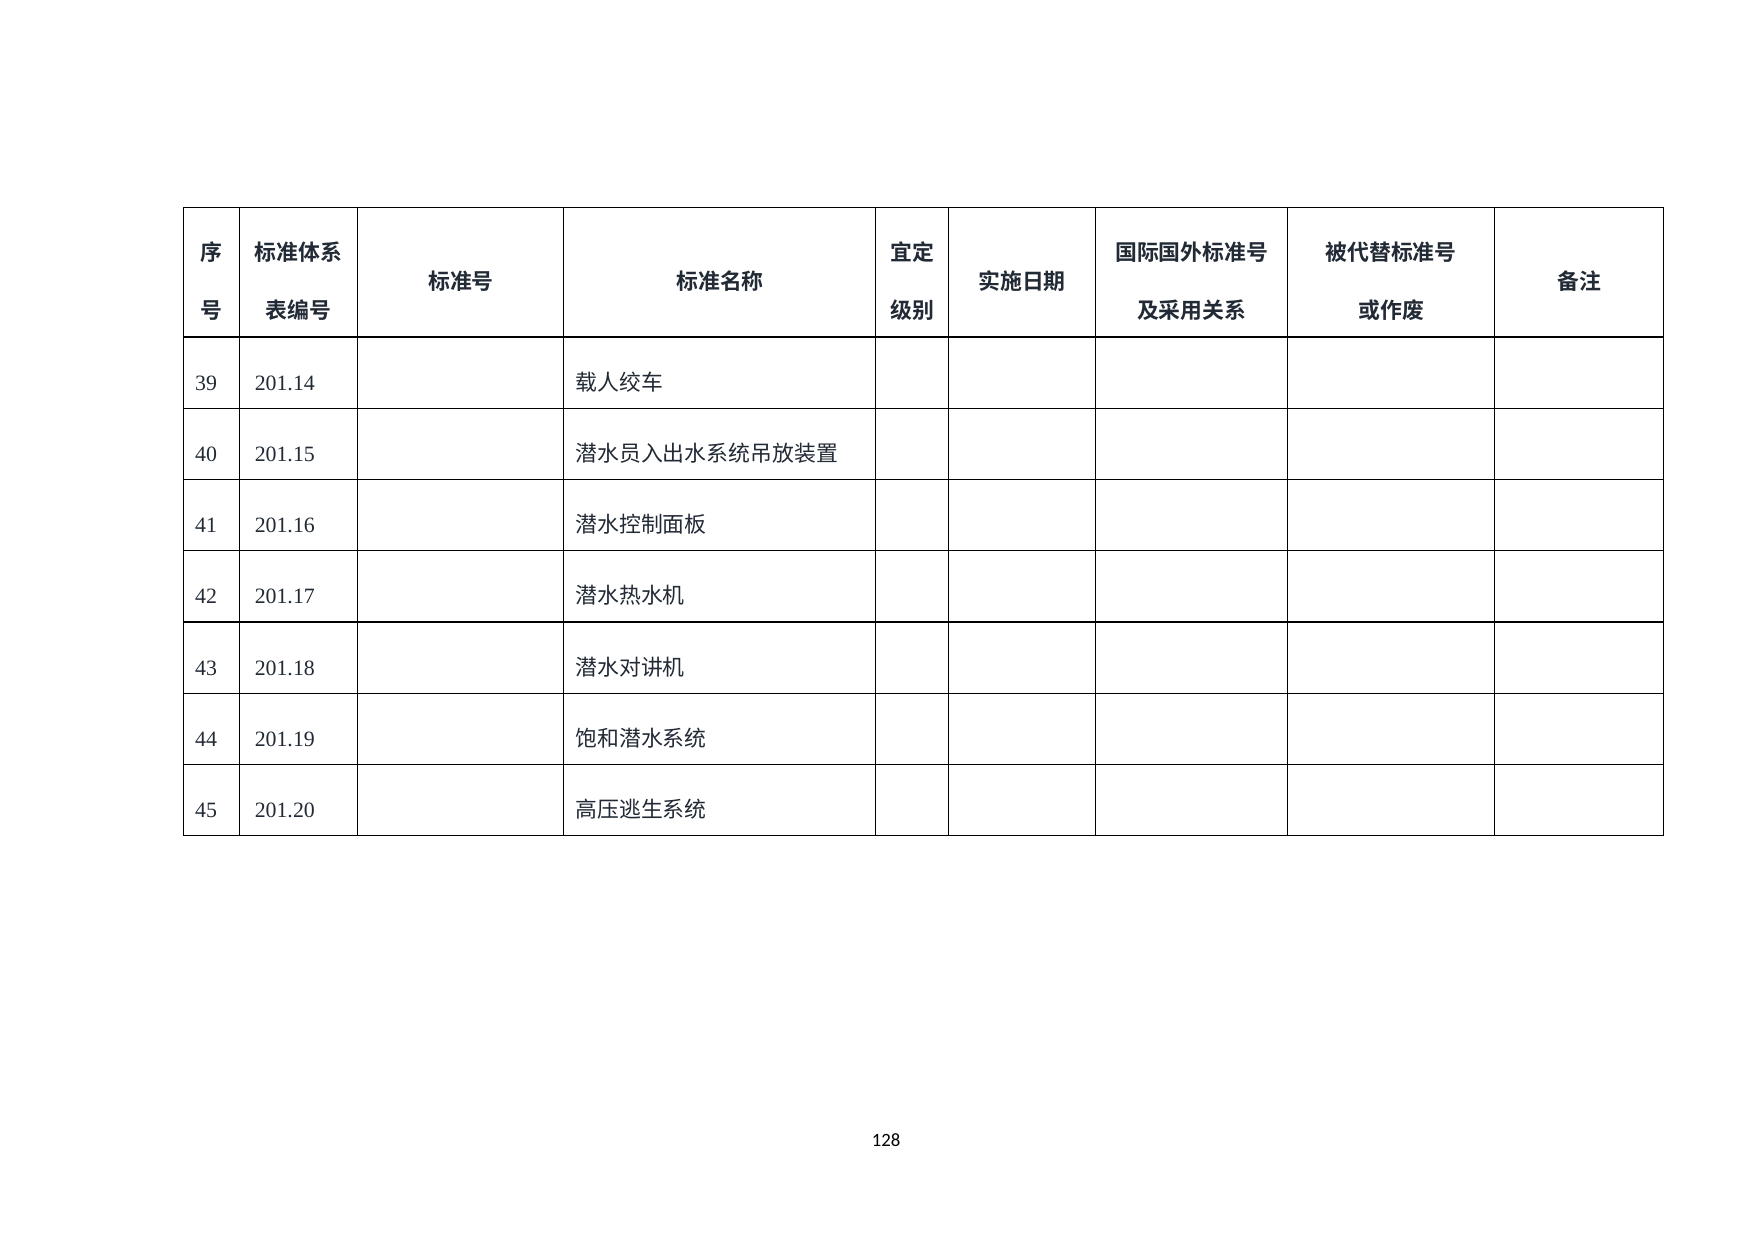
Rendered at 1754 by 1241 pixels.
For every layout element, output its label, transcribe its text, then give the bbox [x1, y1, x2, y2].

table_cell [358, 551, 563, 621]
table_cell [1288, 551, 1494, 621]
table_header 实施日期 [949, 208, 1095, 336]
table_header 序号 [184, 208, 239, 336]
table_cell 潜水热水机 [564, 551, 875, 621]
table_header 国际国外标准号 及采用关系 [1096, 208, 1287, 336]
table_cell [876, 480, 948, 550]
table_header 宜定级别 [876, 208, 948, 336]
table_cell [1096, 623, 1287, 693]
table_cell 潜水对讲机 [564, 623, 875, 693]
table_cell [240, 694, 357, 764]
table_header 标准体系表编号 [240, 208, 357, 336]
table_cell [1288, 409, 1494, 479]
table_cell [184, 338, 239, 408]
table_cell [1288, 338, 1494, 408]
table_cell [1288, 480, 1494, 550]
table_cell [358, 765, 563, 835]
table_cell [1096, 338, 1287, 408]
table_cell [949, 765, 1095, 835]
table_cell [1495, 338, 1663, 408]
table_header 标准号 [358, 208, 563, 336]
table_cell [240, 623, 357, 693]
table_cell [240, 409, 357, 479]
table_cell [1096, 409, 1287, 479]
table_cell [1288, 694, 1494, 764]
table_cell [1096, 551, 1287, 621]
table_header 标准名称 [564, 208, 875, 336]
table_cell [358, 623, 563, 693]
table_cell [240, 338, 357, 408]
table_cell [1495, 694, 1663, 764]
table_header 备注 [1495, 208, 1663, 336]
table_cell [358, 409, 563, 479]
table_cell [184, 694, 239, 764]
table_cell [949, 623, 1095, 693]
table_cell [1096, 765, 1287, 835]
table_cell [358, 694, 563, 764]
table_cell [949, 409, 1095, 479]
table_cell [1288, 623, 1494, 693]
table_cell [876, 694, 948, 764]
table_cell [184, 480, 239, 550]
table_cell [876, 623, 948, 693]
table_cell [184, 765, 239, 835]
table_cell [184, 551, 239, 621]
table_cell [1495, 623, 1663, 693]
table_cell [949, 338, 1095, 408]
table_cell [949, 551, 1095, 621]
table_cell 高压逃生系统 [564, 765, 875, 835]
table_cell [1495, 409, 1663, 479]
table_cell [184, 409, 239, 479]
table_cell [358, 338, 563, 408]
table_cell [1096, 694, 1287, 764]
table_cell [1096, 480, 1287, 550]
table_cell [949, 480, 1095, 550]
table_cell [240, 765, 357, 835]
table_cell [876, 765, 948, 835]
table_cell 潜水员入出水系统吊放装置 [564, 409, 875, 479]
table_cell [876, 551, 948, 621]
table_cell 潜水控制面板 [564, 480, 875, 550]
table_cell [240, 480, 357, 550]
table_cell [240, 551, 357, 621]
table_header 被代替标准号 或作废 [1288, 208, 1494, 336]
table_cell [184, 623, 239, 693]
table_cell [876, 338, 948, 408]
table_cell 饱和潜水系统 [564, 694, 875, 764]
table_cell [876, 409, 948, 479]
table_cell [1495, 480, 1663, 550]
table_cell 载人绞车 [564, 338, 875, 408]
table_cell [1495, 765, 1663, 835]
table_cell [1495, 551, 1663, 621]
table_cell [949, 694, 1095, 764]
table_cell [358, 480, 563, 550]
table_cell [1288, 765, 1494, 835]
